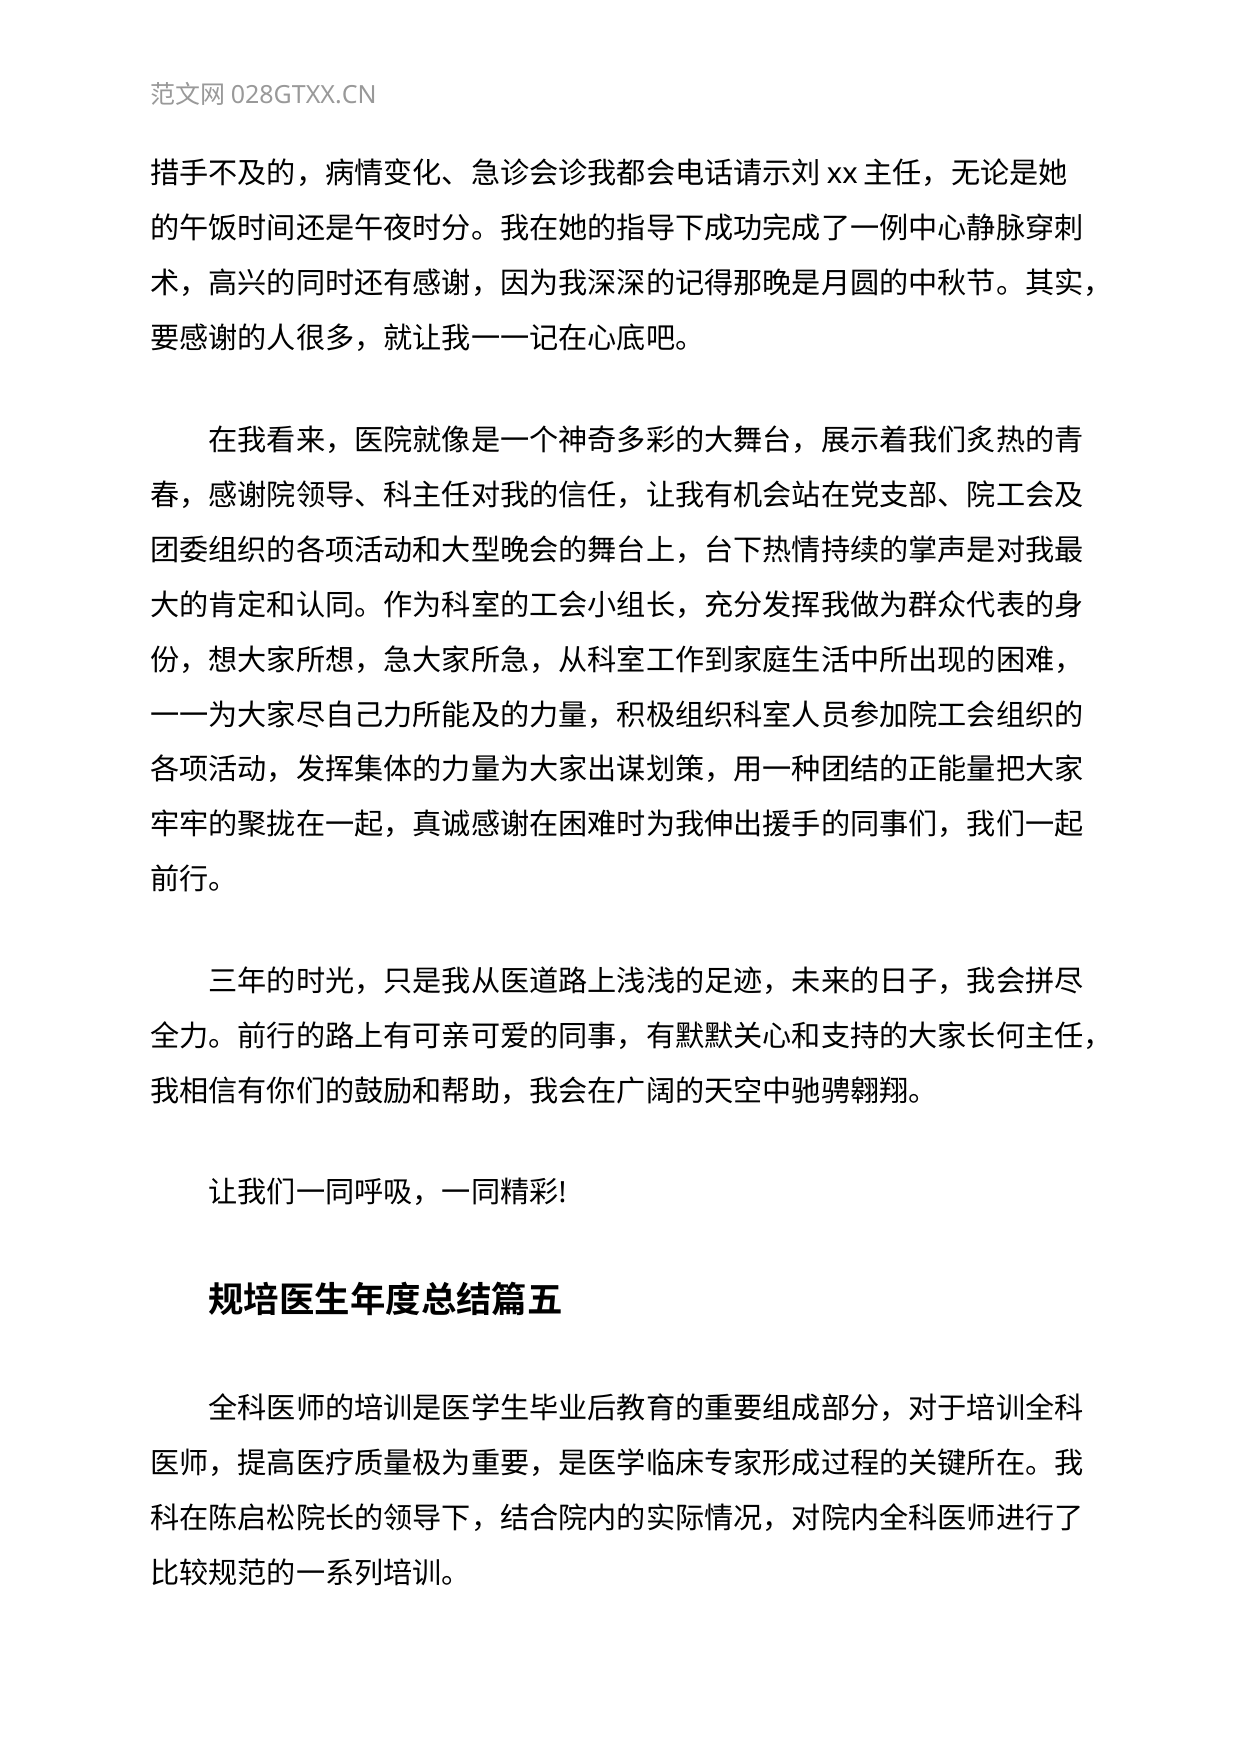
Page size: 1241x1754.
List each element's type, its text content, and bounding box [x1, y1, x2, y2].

text 全科医师的培训是医学生毕业后教育的重要组成部分，对于培训全科医师，提高医疗质量极为重要，是医学临床专家形成过程的关键所在。我科在陈启松院长的领导下，结合院内的实际情况，对院内全科医师进行了比较规范的一系列培训。 [150, 1384, 1090, 1591]
text 规培医生年度总结篇五 [150, 1271, 1090, 1322]
text 在我看来，医院就像是一个神奇多彩的大舞台，展示着我们炙热的青春，感谢院领导、科主任对我的信任，让我有机会站在党支部、院工会及团委组织的各项活动和大型晚会的舞台上，台下热情持续的掌声是对我最大的肯定和认同。作为科室的工会小组长，充分发挥我做为群众代表的身份，想大家所想，急大家所急，从科室工作到家庭生活中所出现的困难，一一为大家尽自己力所能及的力量，积极组织科室人员参加院工会组织的各项活动，发挥集体的力量为大家出谋划策，用一种团结的正能量把大家牢牢的聚拢在一起，真诚感谢在困难时为我伸出援手的同事们，我们一起前行。 [150, 417, 1090, 898]
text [150, 150, 1090, 357]
text 三年的时光，只是我从医道路上浅浅的足迹，未来的日子，我会拼尽全力。前行的路上有可亲可爱的同事，有默默关心和支持的大家长何主任，我相信有你们的鼓励和帮助，我会在广阔的天空中驰骋翱翔。 [150, 957, 1090, 1109]
text 让我们一同呼吸，一同精彩! [150, 1169, 1090, 1211]
